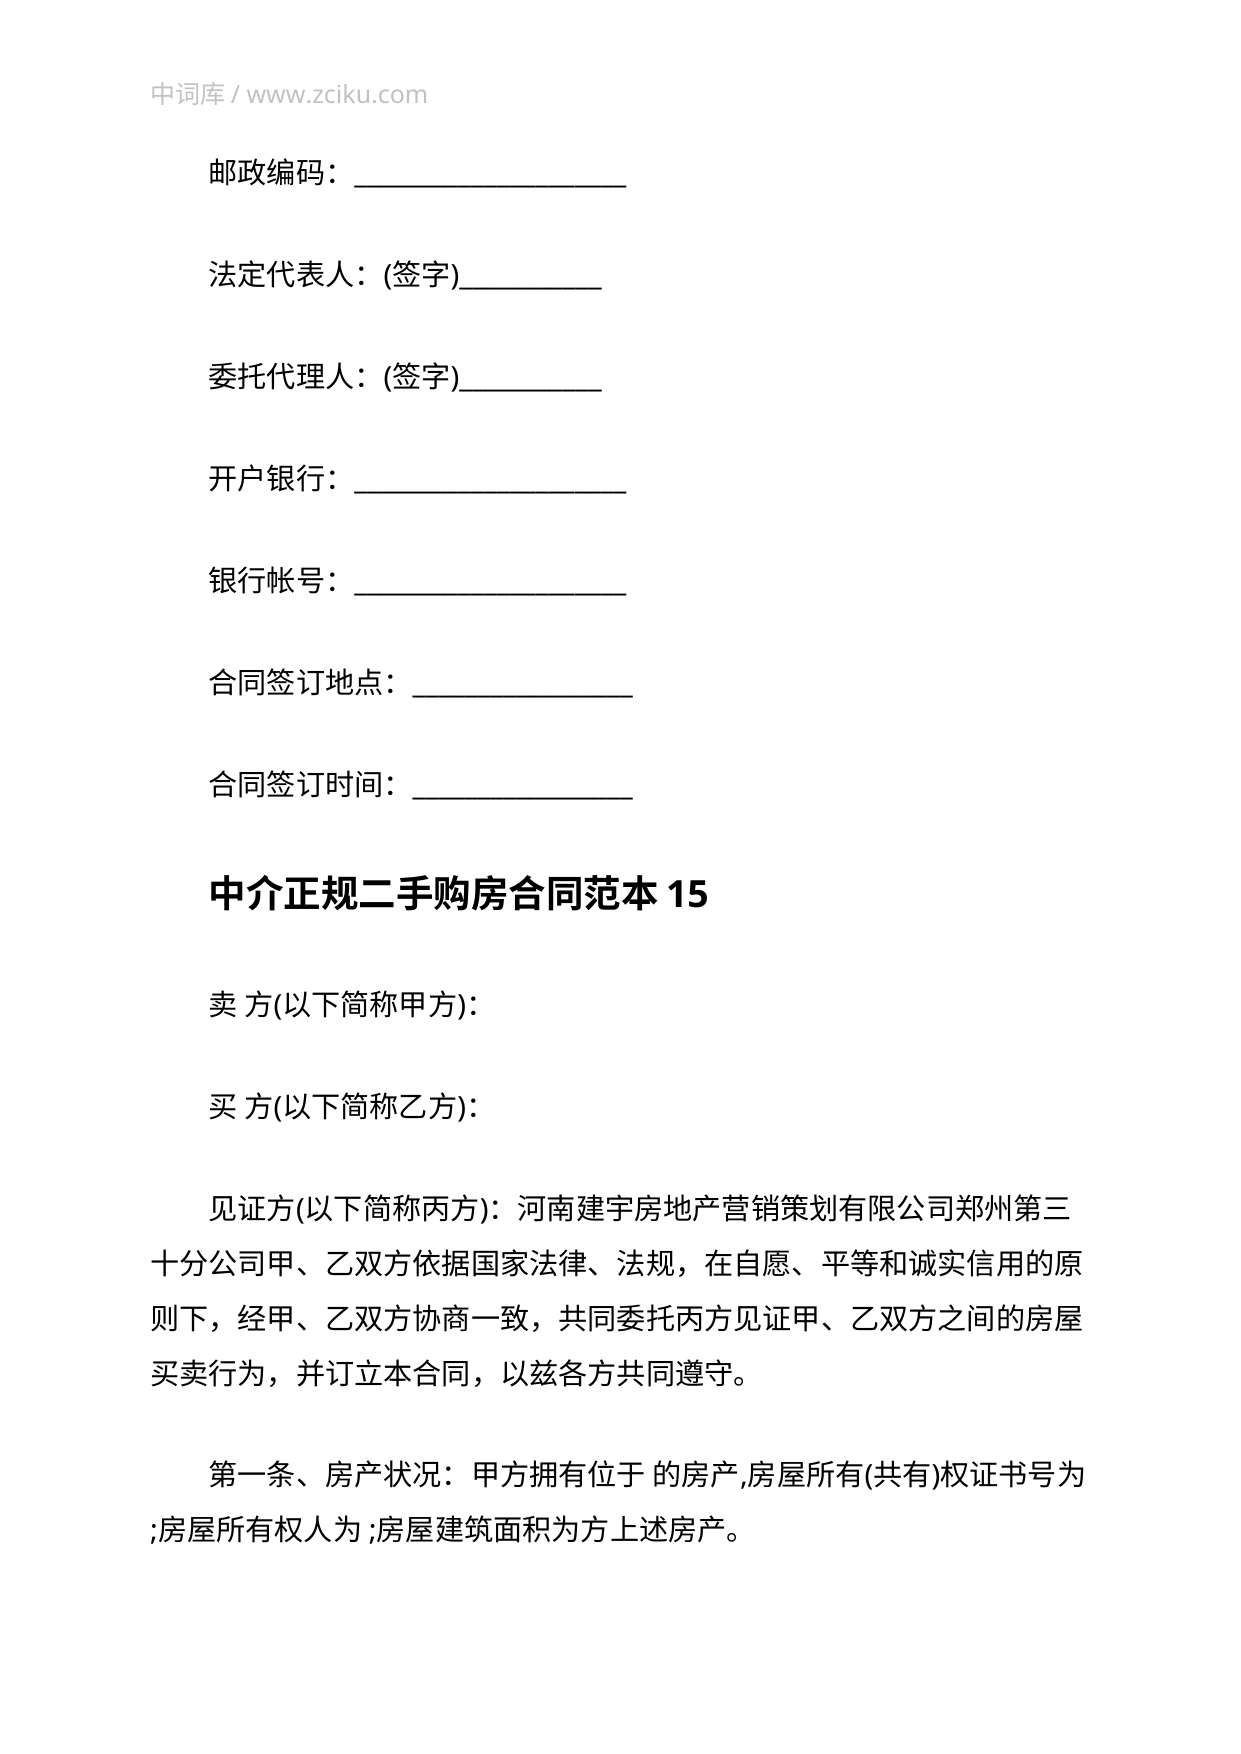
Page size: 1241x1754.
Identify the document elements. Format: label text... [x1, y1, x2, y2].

text 卖 方(以下简称甲方)： [150, 981, 1090, 1024]
text 第一条、房产状况：甲方拥有位于 的房产,房屋所有(共有)权证书号为 ;房屋所有权人为 ;房屋建筑面积为方上述房产。 [150, 1452, 1090, 1549]
text 买 方(以下简称乙方)： [150, 1083, 1090, 1126]
text 合同签订时间：_________________ [150, 762, 1090, 804]
text 委托代理人：(签字)___________ [150, 354, 1090, 396]
text 开户银行：_____________________ [150, 456, 1090, 498]
text 银行帐号：_____________________ [150, 558, 1090, 600]
text 合同签订地点：_________________ [150, 660, 1090, 702]
text 中介正规二手购房合同范本15 [150, 864, 1090, 918]
text 法定代表人：(签字)___________ [150, 252, 1090, 294]
text 邮政编码：_____________________ [150, 150, 1090, 192]
text 见证方(以下简称丙方)：河南建宇房地产营销策划有限公司郑州第三十分公司甲、乙双方依据国家法律、法规，在自愿、平等和诚实信用的原则下，经甲、乙双方协商一致，共同委托丙方见证甲、乙双方之间的房屋买卖行为，并订立本合同，以兹各方共同遵守。 [150, 1185, 1090, 1392]
